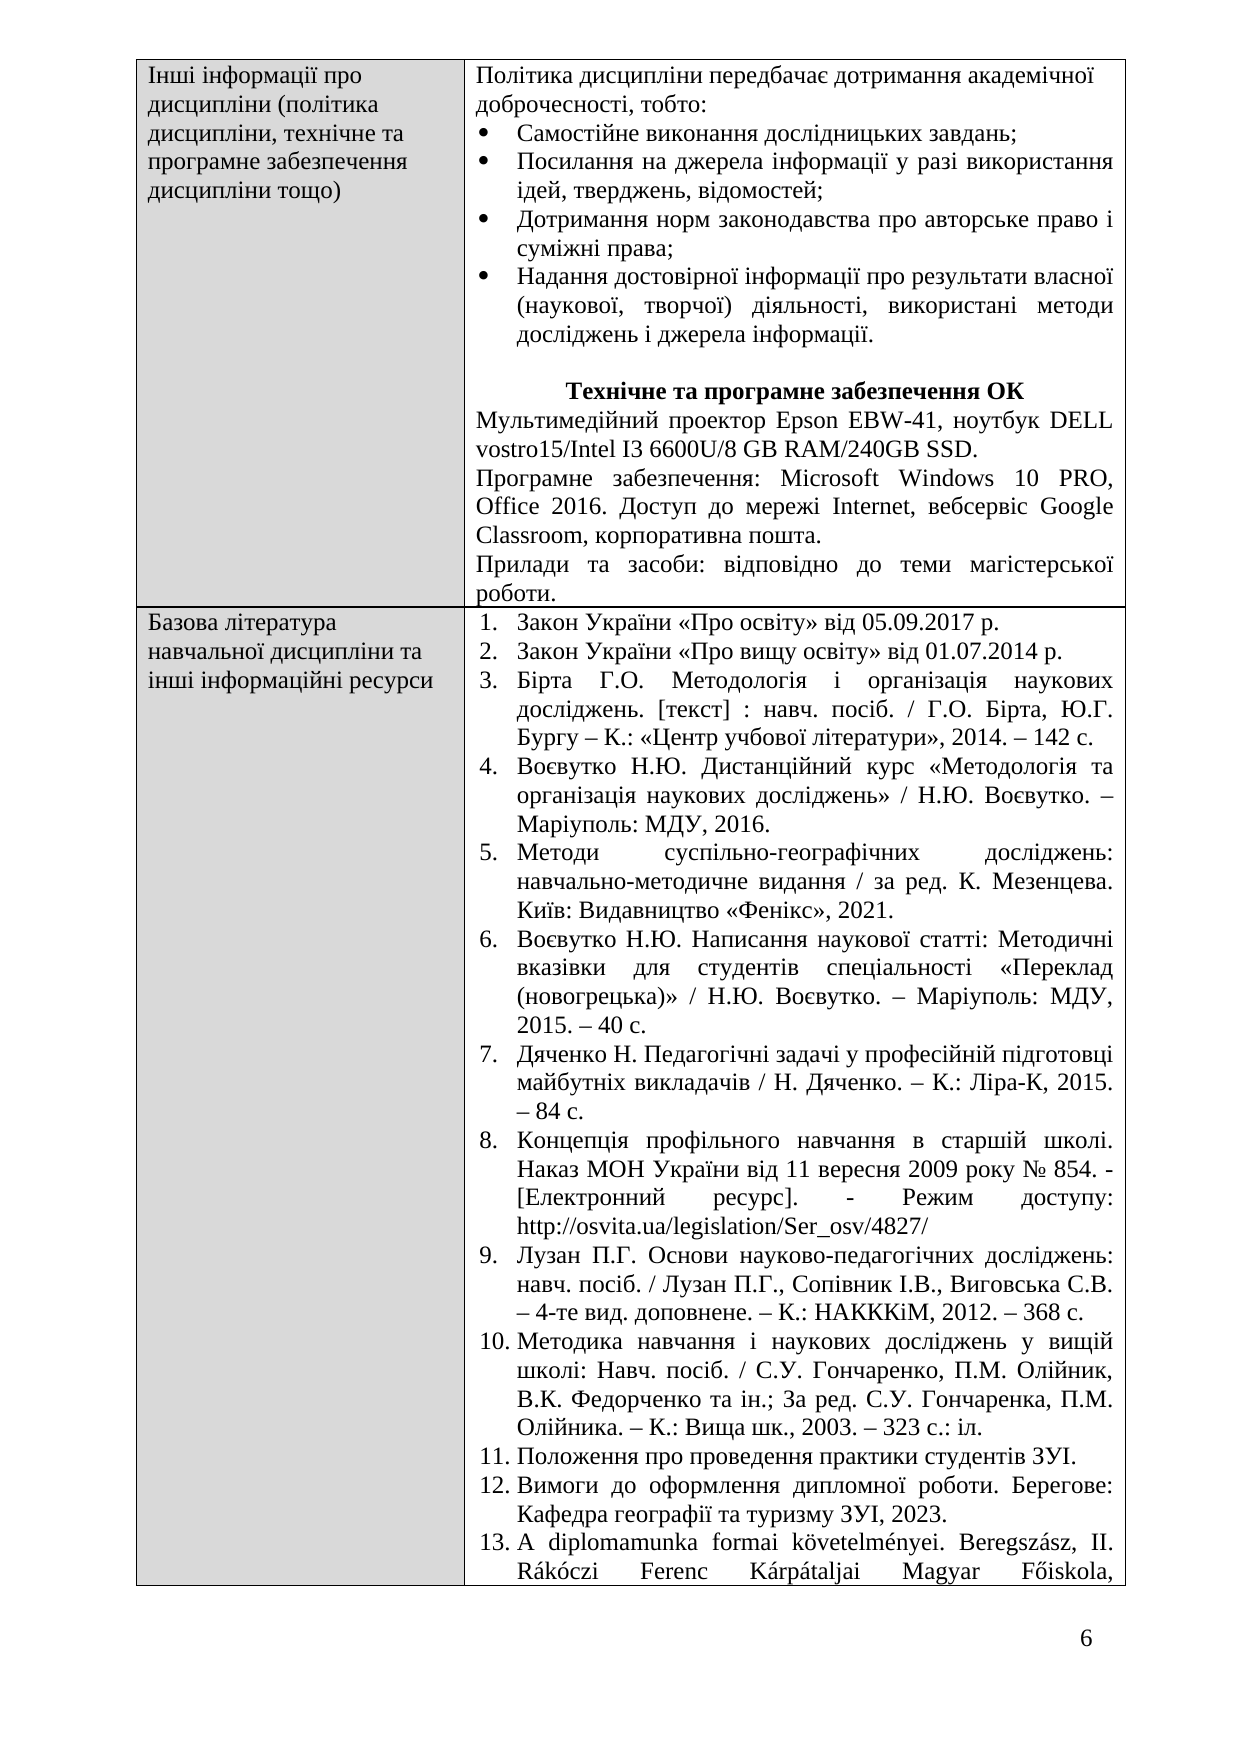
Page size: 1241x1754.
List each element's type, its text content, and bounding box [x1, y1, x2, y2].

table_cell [465, 608, 1125, 1585]
table_cell Політика дисципліни передбачає дотримання академічної доброчесності, тобто: Самостійне виконання дослідницьких завдань; Посилання на джерела інформації у разі використання ідей, тверджень, відомостей; Дотримання норм законодавства про авторське право і суміжні права; Надання достовірної інформації про результати власної (наукової, творчої) діяльності, використані методи досліджень і джерела інформації. Технічне та програмне забезпечення ОК Мультимедійний проектор Epson EBW-41, ноутбук DELL vostro15/Intel I3 6600U/8 GB RAM/240GB SSD. Програмне забезпечення: Microsoft Windows 10 PRO, Office 2016. Доступ до мережі Internet, вебсервіс Google Classroom, корпоративна пошта. Прилади та засоби: відповідно до теми магістерської роботи. [465, 60, 1125, 606]
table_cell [137, 608, 464, 1585]
table_cell Інші інформації про дисципліни (політика дисципліни, технічне та програмне забезпечення дисципліни тощо) [137, 60, 464, 606]
